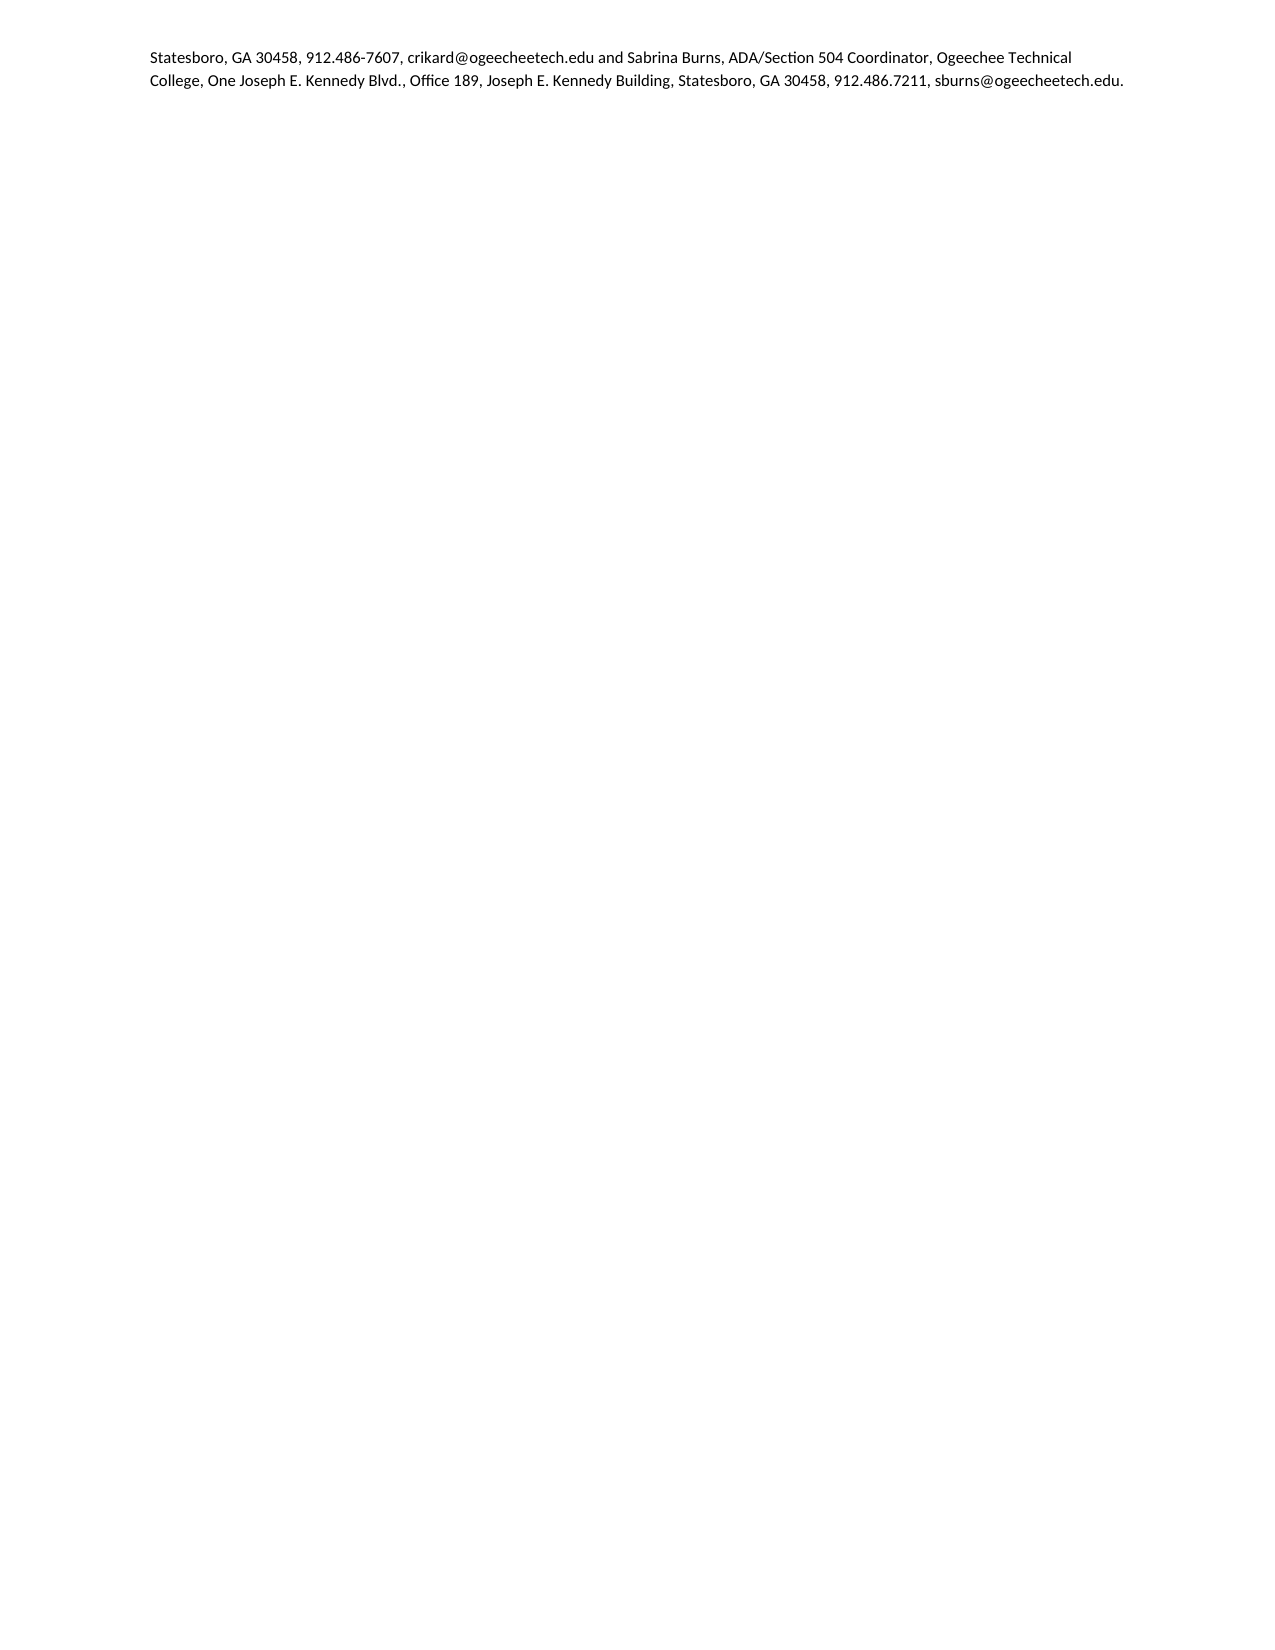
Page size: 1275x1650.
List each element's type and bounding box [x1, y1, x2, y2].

text [150, 47, 1125, 91]
